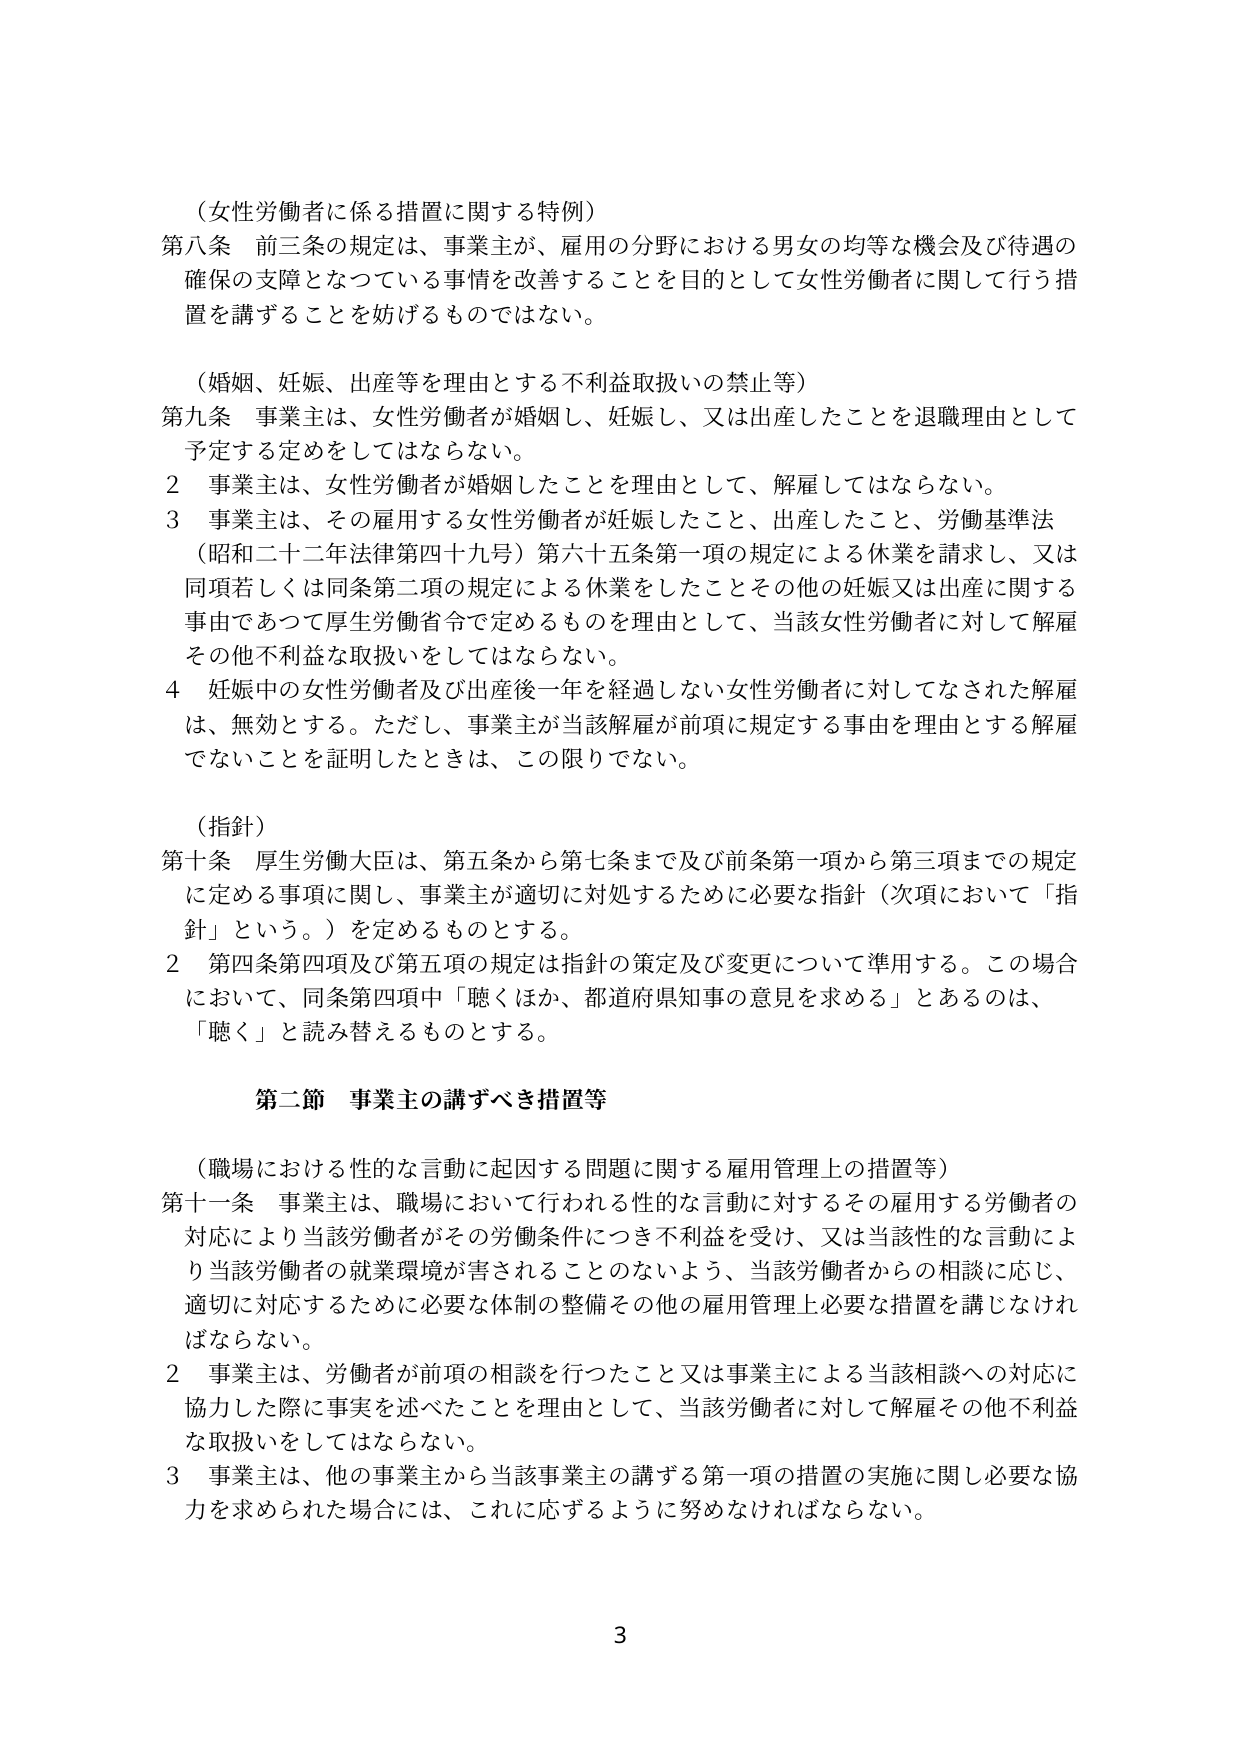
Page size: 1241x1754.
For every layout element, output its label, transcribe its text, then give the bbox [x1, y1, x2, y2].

text 第十条 厚生労働大臣は、第五条から第七条まで及び前条第一項から第三項までの規定に定める事項に関し、事業主が適切に対処するために必要な指針（次項において「指針」という。）を定めるものとする。 [161, 843, 1079, 945]
text ２ 第四条第四項及び第五項の規定は指針の策定及び変更について準用する。この場合において、同条第四項中「聴くほか、都道府県知事の意見を求める」とあるのは、「聴く」と読み替えるものとする。 [161, 945, 1079, 1048]
text 第十一条 事業主は、職場において行われる性的な言動に対するその雇用する労働者の対応により当該労働者がその労働条件につき不利益を受け、又は当該性的な言動により当該労働者の就業環境が害されることのないよう、当該労働者からの相談に応じ、適切に対応するために必要な体制の整備その他の雇用管理上必要な措置を講じなければならない。 [161, 1184, 1079, 1355]
text ３ 事業主は、他の事業主から当該事業主の講ずる第一項の措置の実施に関し必要な協力を求められた場合には、これに応ずるように努めなければならない。 [161, 1458, 1079, 1526]
text ４ 妊娠中の女性労働者及び出産後一年を経過しない女性労働者に対してなされた解雇は、無効とする。ただし、事業主が当該解雇が前項に規定する事由を理由とする解雇でないことを証明したときは、この限りでない。 [161, 672, 1079, 774]
text （女性労働者に係る措置に関する特例） [184, 194, 1079, 228]
text ２ 事業主は、女性労働者が婚姻したことを理由として、解雇してはならない。 [161, 467, 1079, 501]
text ２ 事業主は、労働者が前項の相談を行つたこと又は事業主による当該相談への対応に協力した際に事実を述べたことを理由として、当該労働者に対して解雇その他不利益な取扱いをしてはならない。 [161, 1355, 1079, 1458]
text （指針） [184, 809, 1079, 843]
text 第二節 事業主の講ずべき措置等 [253, 1082, 1079, 1116]
text （婚姻、妊娠、出産等を理由とする不利益取扱いの禁止等） [184, 364, 1079, 399]
text （職場における性的な言動に起因する問題に関する雇用管理上の措置等） [184, 1150, 1079, 1184]
text ３ 事業主は、その雇用する女性労働者が妊娠したこと、出産したこと、労働基準法（昭和二十二年法律第四十九号）第六十五条第一項の規定による休業を請求し、又は同項若しくは同条第二項の規定による休業をしたことその他の妊娠又は出産に関する事由であつて厚生労働省令で定めるものを理由として、当該女性労働者に対して解雇その他不利益な取扱いをしてはならない。 [161, 501, 1079, 672]
text 第九条 事業主は、女性労働者が婚姻し、妊娠し、又は出産したことを退職理由として予定する定めをしてはならない。 [161, 399, 1079, 467]
text 第八条 前三条の規定は、事業主が、雇用の分野における男女の均等な機会及び待遇の確保の支障となつている事情を改善することを目的として女性労働者に関して行う措置を講ずることを妨げるものではない。 [161, 228, 1079, 330]
